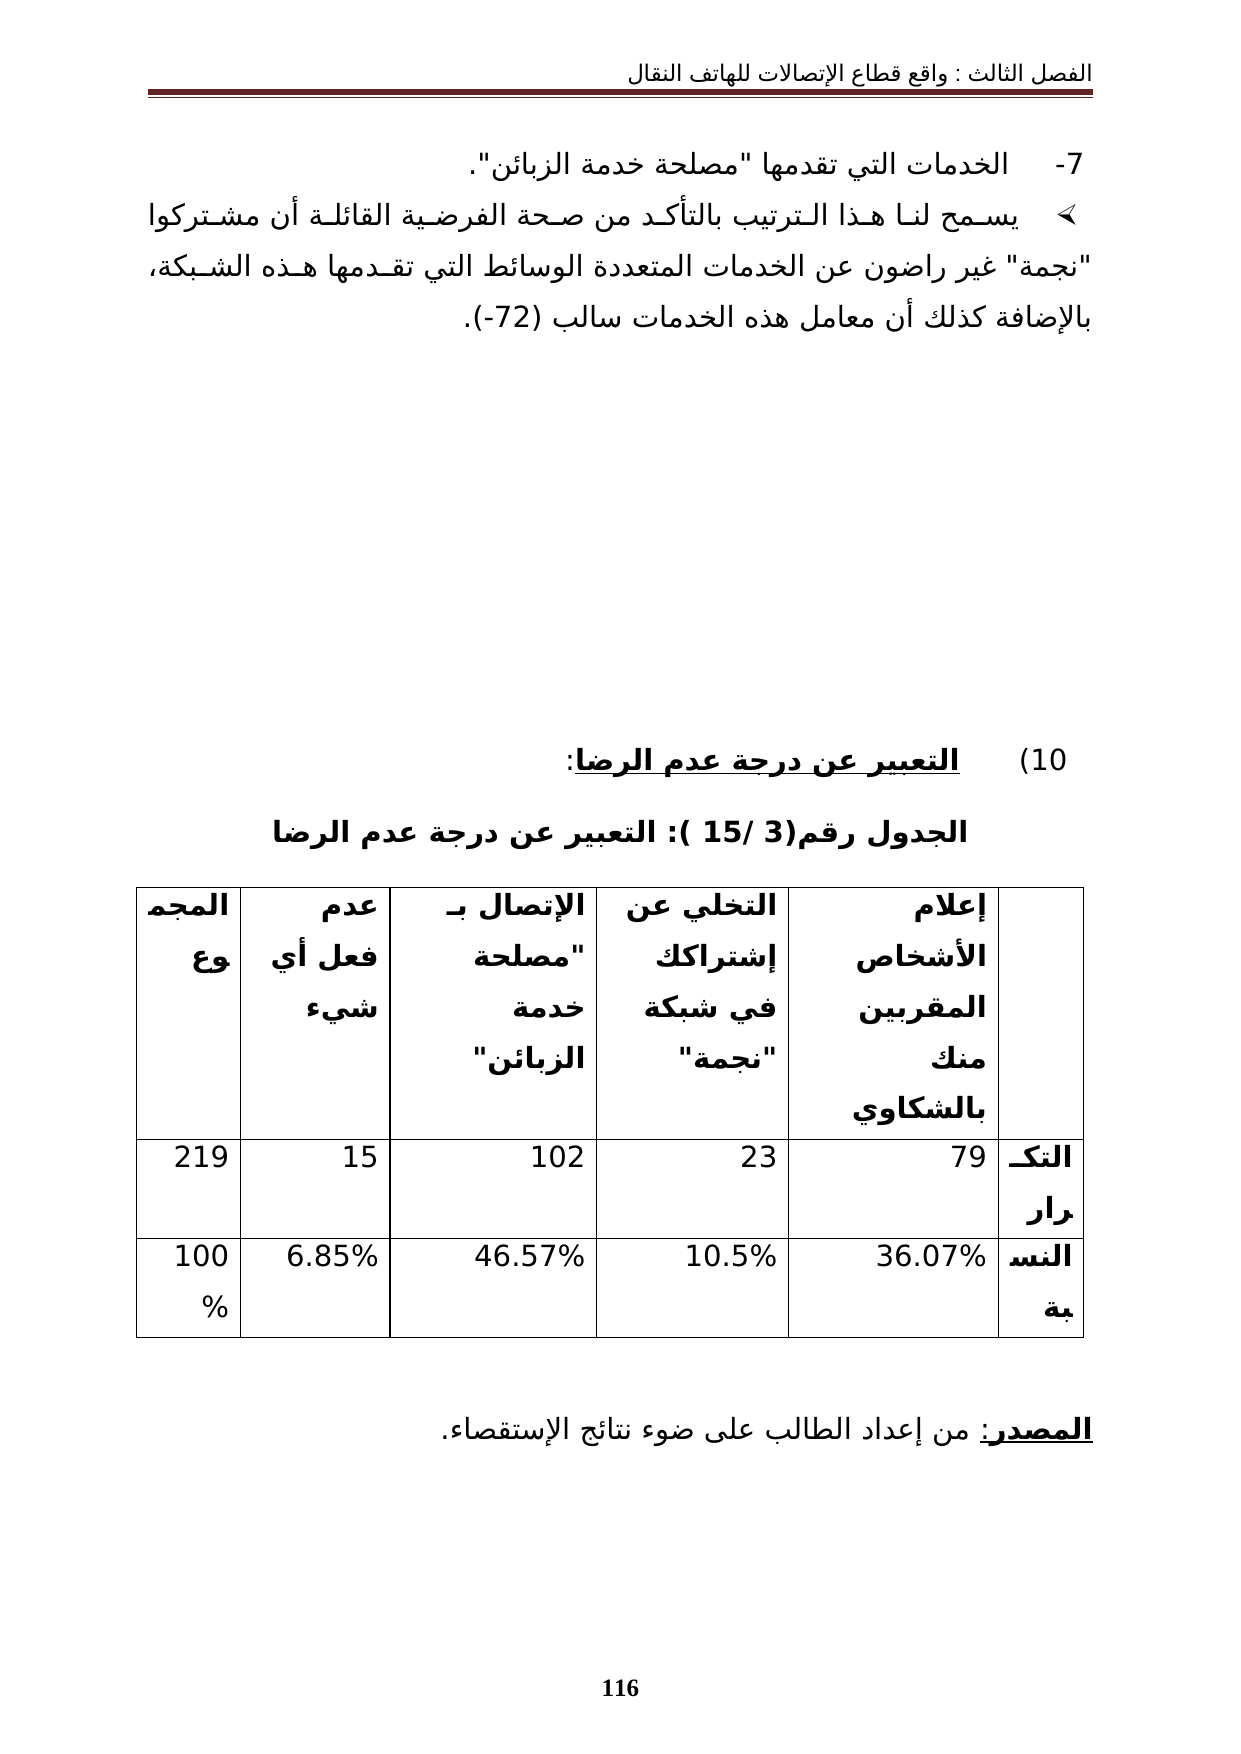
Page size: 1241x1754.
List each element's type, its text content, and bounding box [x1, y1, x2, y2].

table_header إعلام الأشخاص المقربين منك بالشكاوي [789, 888, 998, 1139]
table_cell 46.57% [391, 1239, 596, 1337]
table_cell التكرار [999, 1140, 1083, 1238]
table_cell 23 [597, 1140, 788, 1238]
table_cell 102 [391, 1140, 596, 1238]
table_header الإتصال بـ "مصلحة خدمة الزبائن" [391, 888, 596, 1139]
table_header [999, 888, 1083, 1139]
table_cell 219 [137, 1140, 240, 1238]
table_cell 6.85% [241, 1239, 389, 1337]
table_cell 100% [137, 1239, 240, 1337]
list التعبير عن درجة عدم الرضا: [148, 743, 1019, 777]
list يسمح لنا هذا الترتيب بالتأكد من صحة الفرضية القائلة أن مشتركوا "نجمة" غير راضون عن الخدمات المتعددة الوسائط التي تقدمها هذه الشبكة، بالإضافة كذلك أن معامل هذه الخدمات سالب (72-). [148, 198, 1093, 334]
text الجدول رقم(3 /15 ): التعبير عن درجة عدم الرضا [148, 815, 1093, 849]
table_cell النسبة [999, 1239, 1083, 1337]
text المصدر: من إعداد الطالب على ضوء نتائج الإستقصاء. [148, 1412, 1093, 1446]
table_header المجموع [137, 888, 240, 1139]
table_cell 15 [241, 1140, 389, 1238]
table_cell 36.07% [789, 1239, 998, 1337]
table_header عدم فعل أي شيء [241, 888, 389, 1139]
table_cell 79 [789, 1140, 998, 1238]
list الخدمات التي تقدمها "مصلحة خدمة الزبائن". [148, 148, 1055, 182]
table_header التخلي عن إشتراكك في شبكة "نجمة" [597, 888, 788, 1139]
table_cell 10.5% [597, 1239, 788, 1337]
